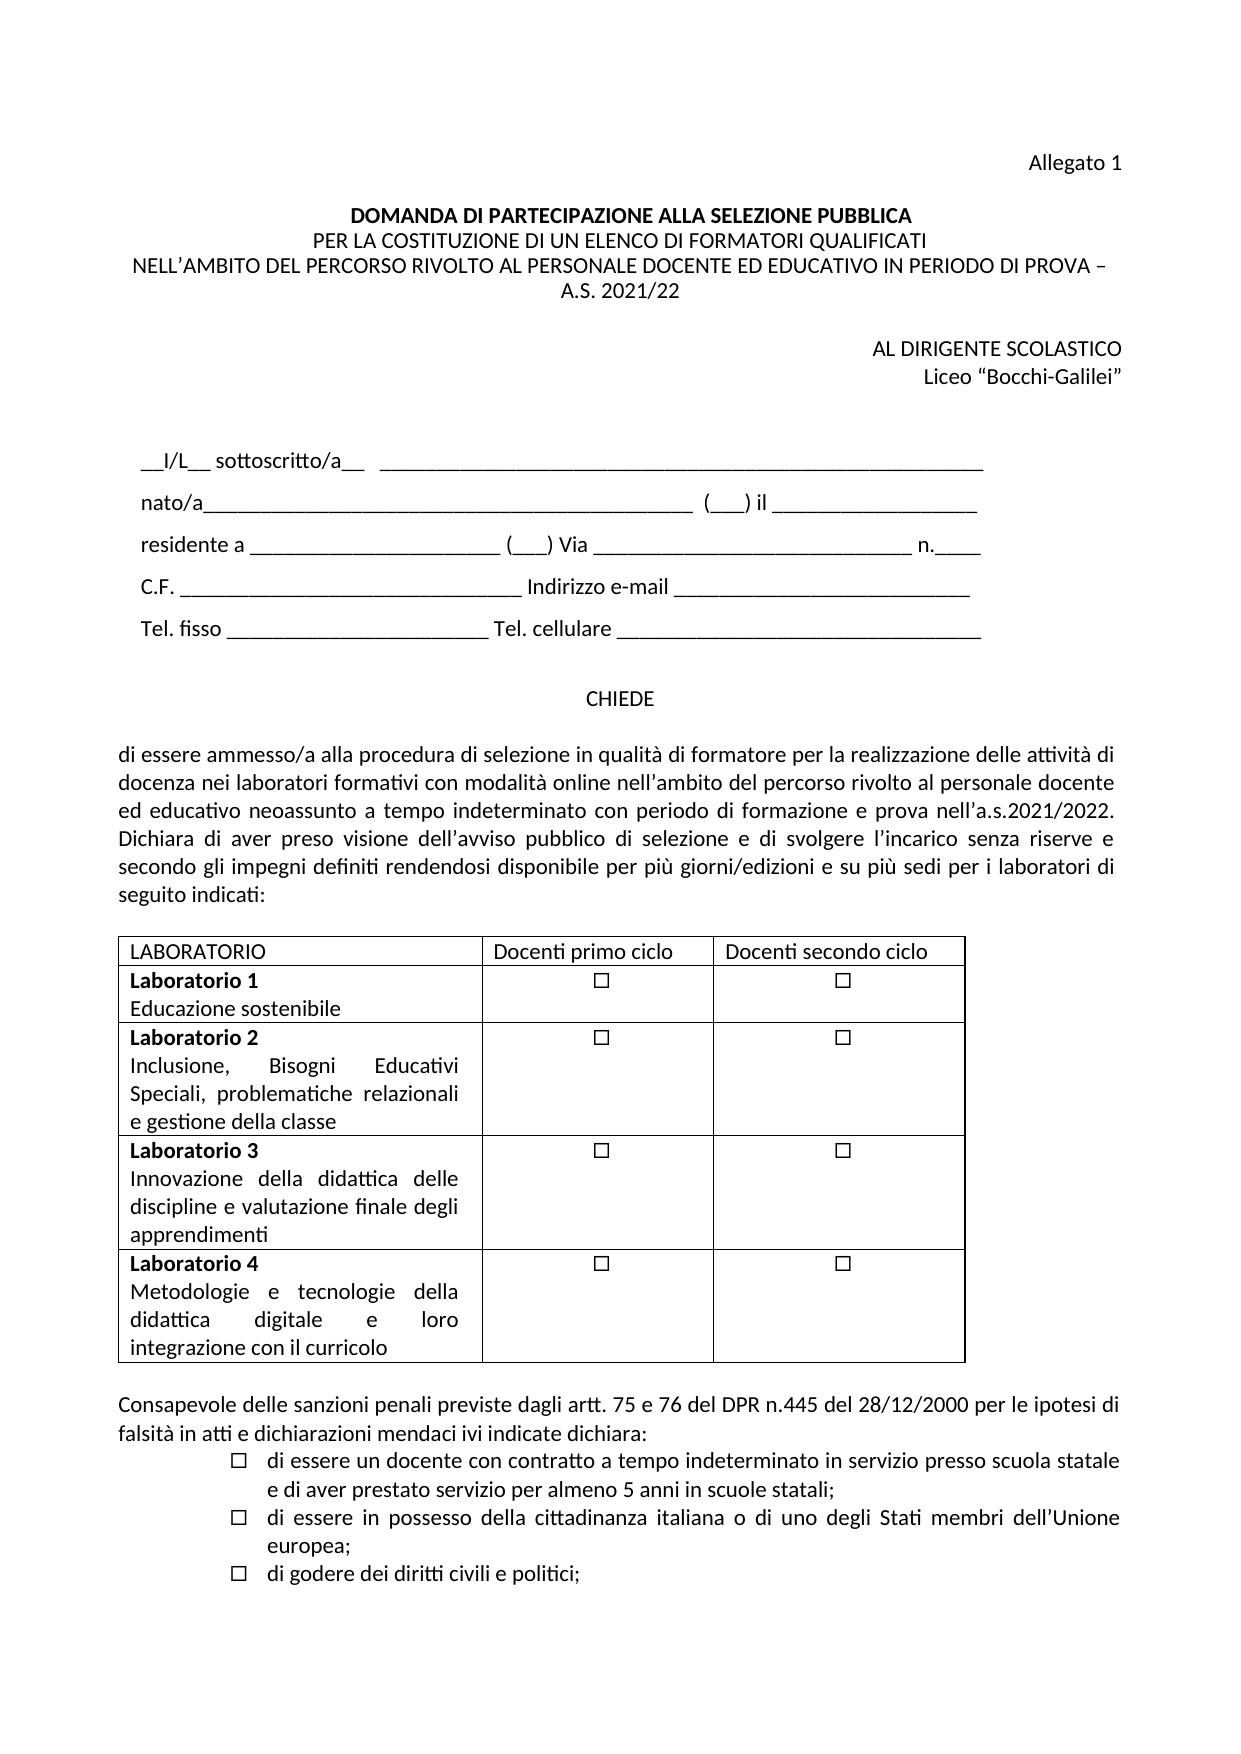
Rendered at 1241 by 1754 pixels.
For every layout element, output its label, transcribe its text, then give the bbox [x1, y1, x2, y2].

list di essere in possesso della cittadinanza italiana o di uno degli Stati membri dell’Unione europea; [229, 1503, 1121, 1559]
table_cell [714, 1023, 964, 1135]
table_cell [714, 966, 964, 1022]
table_header LABORATORIO [119, 937, 482, 965]
table_cell [483, 1136, 713, 1248]
table_header Docenti primo ciclo [483, 937, 713, 965]
table_cell [714, 1136, 964, 1248]
table_cell [714, 1250, 964, 1362]
table_header Docenti secondo ciclo [714, 937, 964, 965]
text NELL’AMBITO DEL PERCORSO RIVOLTO AL PERSONALE DOCENTE ED EDUCATIVO IN PERIODO DI PROVA – A.S. 2021/22 [118, 254, 1122, 304]
text C.F. ______________________________ Indirizzo e-mail __________________________ [141, 572, 1122, 600]
text Liceo “Bocchi-Galilei” [118, 362, 1122, 390]
list di godere dei diritti civili e politici; [229, 1559, 1121, 1587]
list di essere un docente con contratto a tempo indeterminato in servizio presso scuola statale e di aver prestato servizio per almeno 5 anni in scuole statali; [229, 1447, 1121, 1503]
text di essere ammesso/a alla procedura di selezione in qualità di formatore per la realizzazione delle attività di docenza nei laboratori formativi con modalità online nell’ambito del percorso rivolto al personale docente ed educativo neoassunto a tempo indeterminato con periodo di formazione e prova nell’a.s.2021/2022. Dichiara di aver preso visione dell’avviso pubblico di selezione e di svolgere l’incarico senza riserve e secondo gli impegni definiti rendendosi disponibile per più giorni/edizioni e su più sedi per i laboratori di seguito indicati: [118, 740, 1116, 908]
table_cell Laboratorio 2 Inclusione, Bisogni Educativi Speciali, problematiche relazionali e gestione della classe [119, 1023, 482, 1135]
table_cell [483, 1250, 713, 1362]
table_cell Laboratorio 3 Innovazione della didattica delle discipline e valutazione finale degli apprendimenti [119, 1136, 482, 1248]
text Tel. fisso _______________________ Tel. cellulare ________________________________ [141, 614, 1122, 642]
text Consapevole delle sanzioni penali previste dagli artt. 75 e 76 del DPR n.445 del 28/12/2000 per le ipotesi di falsità in atti e dichiarazioni mendaci ivi indicate dichiara: [118, 1391, 1122, 1447]
table_cell Laboratorio 1 Educazione sostenibile [119, 966, 482, 1022]
text CHIEDE [118, 684, 1122, 712]
text Allegato 1 [118, 148, 1122, 176]
text PER LA COSTITUZIONE DI UN ELENCO DI FORMATORI QUALIFICATI [118, 229, 1122, 254]
text nato/a___________________________________________ (___) il __________________ [141, 488, 1122, 516]
table_cell [483, 1023, 713, 1135]
text AL DIRIGENTE SCOLASTICO [118, 334, 1122, 362]
table_cell Laboratorio 4 Metodologie e tecnologie della didattica digitale e loro integrazione con il curricolo [119, 1250, 482, 1362]
text DOMANDA DI PARTECIPAZIONE ALLA SELEZIONE PUBBLICA [141, 204, 1122, 229]
table_cell [483, 966, 713, 1022]
text residente a ______________________ (___) Via ____________________________ n.____ [141, 530, 1122, 558]
text __I/L__ sottoscritto/a__ _____________________________________________________ [141, 446, 1122, 474]
